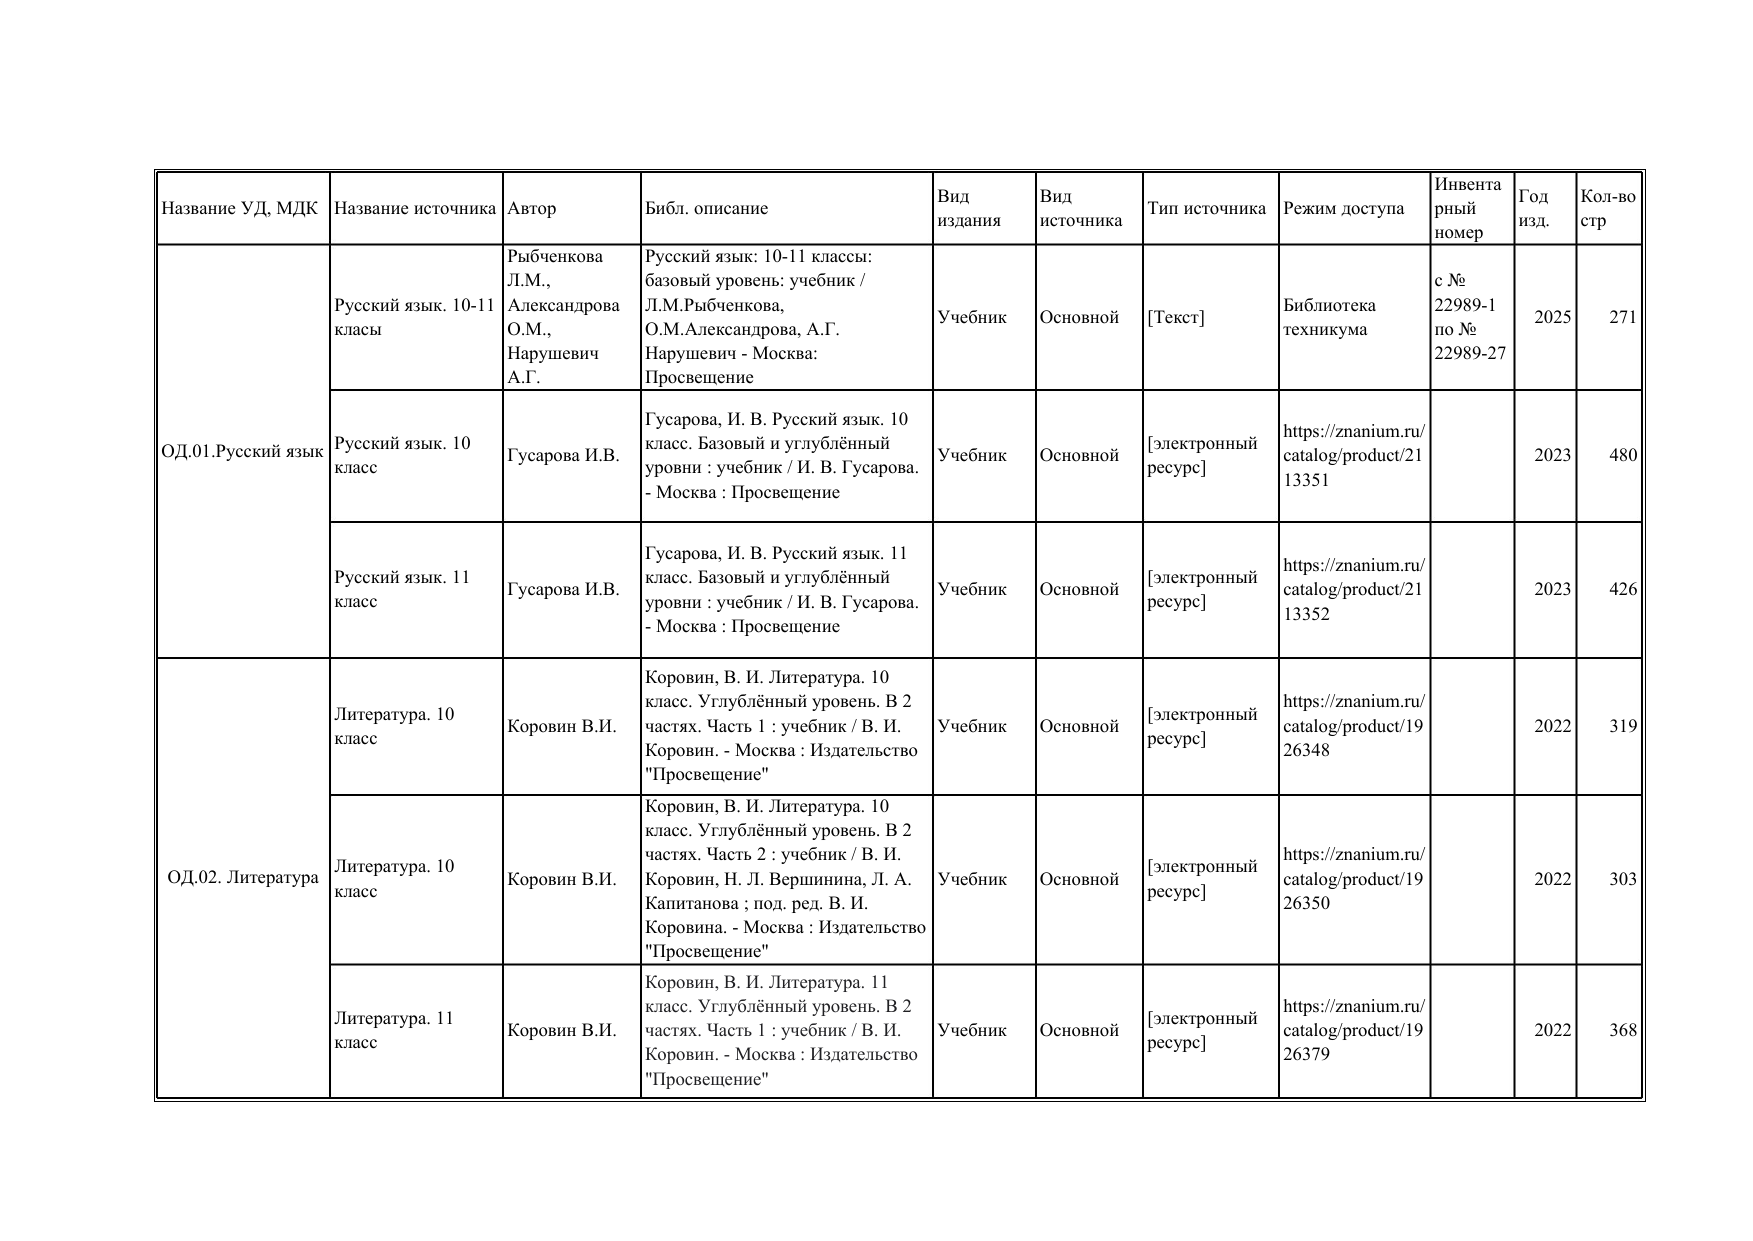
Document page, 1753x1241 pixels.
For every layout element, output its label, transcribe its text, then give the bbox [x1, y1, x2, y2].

text Основной [1039, 869, 1147, 889]
text catalog/product/21 [1283, 446, 1453, 466]
text "Просвещение" [645, 942, 968, 962]
text Гусарова, И. В. Русский язык. 11 [645, 544, 960, 563]
text Учебник [937, 1021, 1035, 1040]
text класс [334, 729, 482, 748]
text Основной [Текст] [1039, 308, 1233, 327]
text Нарушевич - Москва: [645, 344, 869, 363]
text рный [1443, 198, 1530, 218]
text О.М., [507, 320, 579, 339]
text Название УД, МДК Название источника Автор [161, 198, 616, 218]
text Основной [1039, 1021, 1147, 1040]
text класс [334, 1033, 482, 1053]
text 319 [1609, 717, 1666, 736]
text 368 [1609, 1021, 1666, 1040]
text 26379 [1283, 1045, 1453, 1065]
text 271 [1609, 308, 1666, 327]
text ОД.01.Русский язык [161, 442, 352, 461]
text https://znanium.ru/ [1283, 997, 1453, 1016]
text А.Г. [507, 368, 627, 388]
text класс. Базовый и углублённый [645, 568, 960, 588]
text "Просвещение" [645, 1069, 979, 1089]
text 26348 [1283, 741, 1453, 760]
text [электронный [1147, 1009, 1286, 1028]
text Основной [1039, 717, 1147, 736]
text catalog/product/21 [1285, 580, 1453, 600]
text 22989-27 [1434, 344, 1534, 363]
text 2023 [1534, 446, 1600, 466]
text Коровин В.И. Коровин, Н. Л. Вершинина, Л. А. Учебник [507, 869, 1039, 889]
text Библиотека [1283, 296, 1434, 315]
text https://znanium.ru/ [1283, 556, 1453, 576]
text Коровин В.И. частях. Часть 1 : учебник / В. И. [507, 716, 979, 736]
text уровни : учебник / И. В. Гусарова. [645, 458, 960, 478]
text Основной [1039, 580, 1147, 600]
text - Москва : Просвещение [645, 483, 960, 502]
text Коровин. - Москва : Издательство [645, 741, 979, 760]
text Коровин В.И. частях. Часть 1 : учебник / В. И. [507, 1021, 937, 1040]
text Коровин, В. И. Литература. 11 [645, 972, 952, 992]
text стр [1580, 211, 1664, 230]
text [электронный [1147, 568, 1286, 588]
text класы [334, 320, 410, 339]
text класс [334, 882, 482, 901]
text 13352 [1283, 604, 1453, 624]
text источника [1039, 211, 1150, 230]
text Нарушевич [507, 344, 627, 363]
text класс. Углублённый уровень. В 2 [645, 692, 952, 712]
text класс. Углублённый уровень. В 2 [645, 997, 952, 1016]
text ОД.02. Литература [167, 868, 347, 887]
text 2025 [1534, 308, 1600, 327]
text класс. Базовый и углублённый [645, 434, 960, 454]
text Инвента [1434, 174, 1530, 194]
picture [155, 170, 1645, 1101]
text Учебник [937, 308, 1035, 327]
text https://znanium.ru/ [1283, 692, 1453, 712]
text ресурс] [1147, 592, 1286, 612]
text 480 [1609, 446, 1666, 466]
text класс. Углублённый уровень. В 2 [645, 821, 952, 841]
text catalog/product/19 [1283, 1021, 1453, 1040]
text техникума [1283, 320, 1396, 339]
text класс [334, 458, 498, 478]
text Год [1518, 186, 1578, 206]
text - Москва : Просвещение [645, 617, 960, 636]
text издания [937, 211, 1029, 230]
text 303 [1609, 869, 1666, 889]
text Русский язык. 11 [334, 568, 498, 588]
text Русский язык: 10-11 классы: [645, 247, 907, 267]
text 2022 [1534, 1021, 1600, 1040]
text класс [334, 592, 498, 612]
text 2022 [1534, 869, 1600, 889]
text Капитанова ; под. ред. В. И. [645, 894, 1082, 913]
text Л.М., [507, 271, 631, 291]
text Русский язык. 10 [334, 434, 498, 454]
text Основной [1039, 446, 1147, 466]
text 13351 [1283, 470, 1453, 490]
text Литература. 10 [334, 857, 482, 877]
text по № [1434, 320, 1525, 339]
text [электронный [1147, 857, 1286, 877]
text номер [1434, 223, 1511, 242]
text ресурс] [1147, 882, 1286, 901]
text Гусарова И.В. [507, 446, 648, 466]
text ресурс] [1147, 458, 1234, 478]
text https://znanium.ru/ [1283, 422, 1453, 441]
text Литература. 10 [334, 704, 482, 724]
text Рыбченкова [507, 247, 631, 267]
text Гусарова, И. В. Русский язык. 10 [645, 410, 960, 429]
text ресурс] [1147, 729, 1286, 748]
text базовый уровень: учебник / [645, 271, 907, 291]
text Литература. 11 [334, 1009, 482, 1028]
text Кол-во [1580, 186, 1664, 206]
text Коровина. - Москва : Издательство [645, 918, 968, 937]
text частях. Часть 2 : учебник / В. И. [645, 845, 952, 865]
text Просвещение [645, 368, 869, 388]
text Коровин, В. И. Литература. 10 [645, 668, 952, 688]
text 426 [1609, 580, 1666, 600]
text 2023 [1534, 580, 1600, 600]
text [электронный [1147, 434, 1286, 454]
text Коровин. - Москва : Издательство [645, 1045, 979, 1065]
text Русский язык. 10-11 Александрова Л.М.Рыбченкова, [334, 295, 852, 315]
text catalog/product/19 [1283, 869, 1453, 889]
text уровни : учебник / И. В. Гусарова. [645, 592, 960, 612]
text ресурс] [1147, 1033, 1286, 1053]
text [электронный [1147, 704, 1286, 724]
text catalog/product/19 [1283, 716, 1453, 736]
text О.М.Александрова, А.Г. [645, 320, 869, 339]
text https://znanium.ru/ [1283, 845, 1453, 865]
text изд. [1518, 211, 1578, 230]
text "Просвещение" [645, 765, 979, 784]
text Тип источника Режим доступа [1147, 198, 1443, 218]
text Вид [1039, 186, 1100, 206]
text Учебник [937, 446, 1035, 466]
text 22989-1 [1434, 295, 1525, 315]
text с № [1434, 271, 1493, 291]
text 26350 [1283, 894, 1453, 913]
text Коровин, В. И. Литература. 10 [645, 797, 952, 816]
text 2022 [1534, 717, 1600, 736]
text Учебник [958, 580, 1035, 600]
text Учебник [979, 717, 1035, 736]
text Гусарова И.В. [507, 580, 648, 600]
text Вид [937, 186, 997, 206]
text Библ. описание [645, 198, 796, 218]
